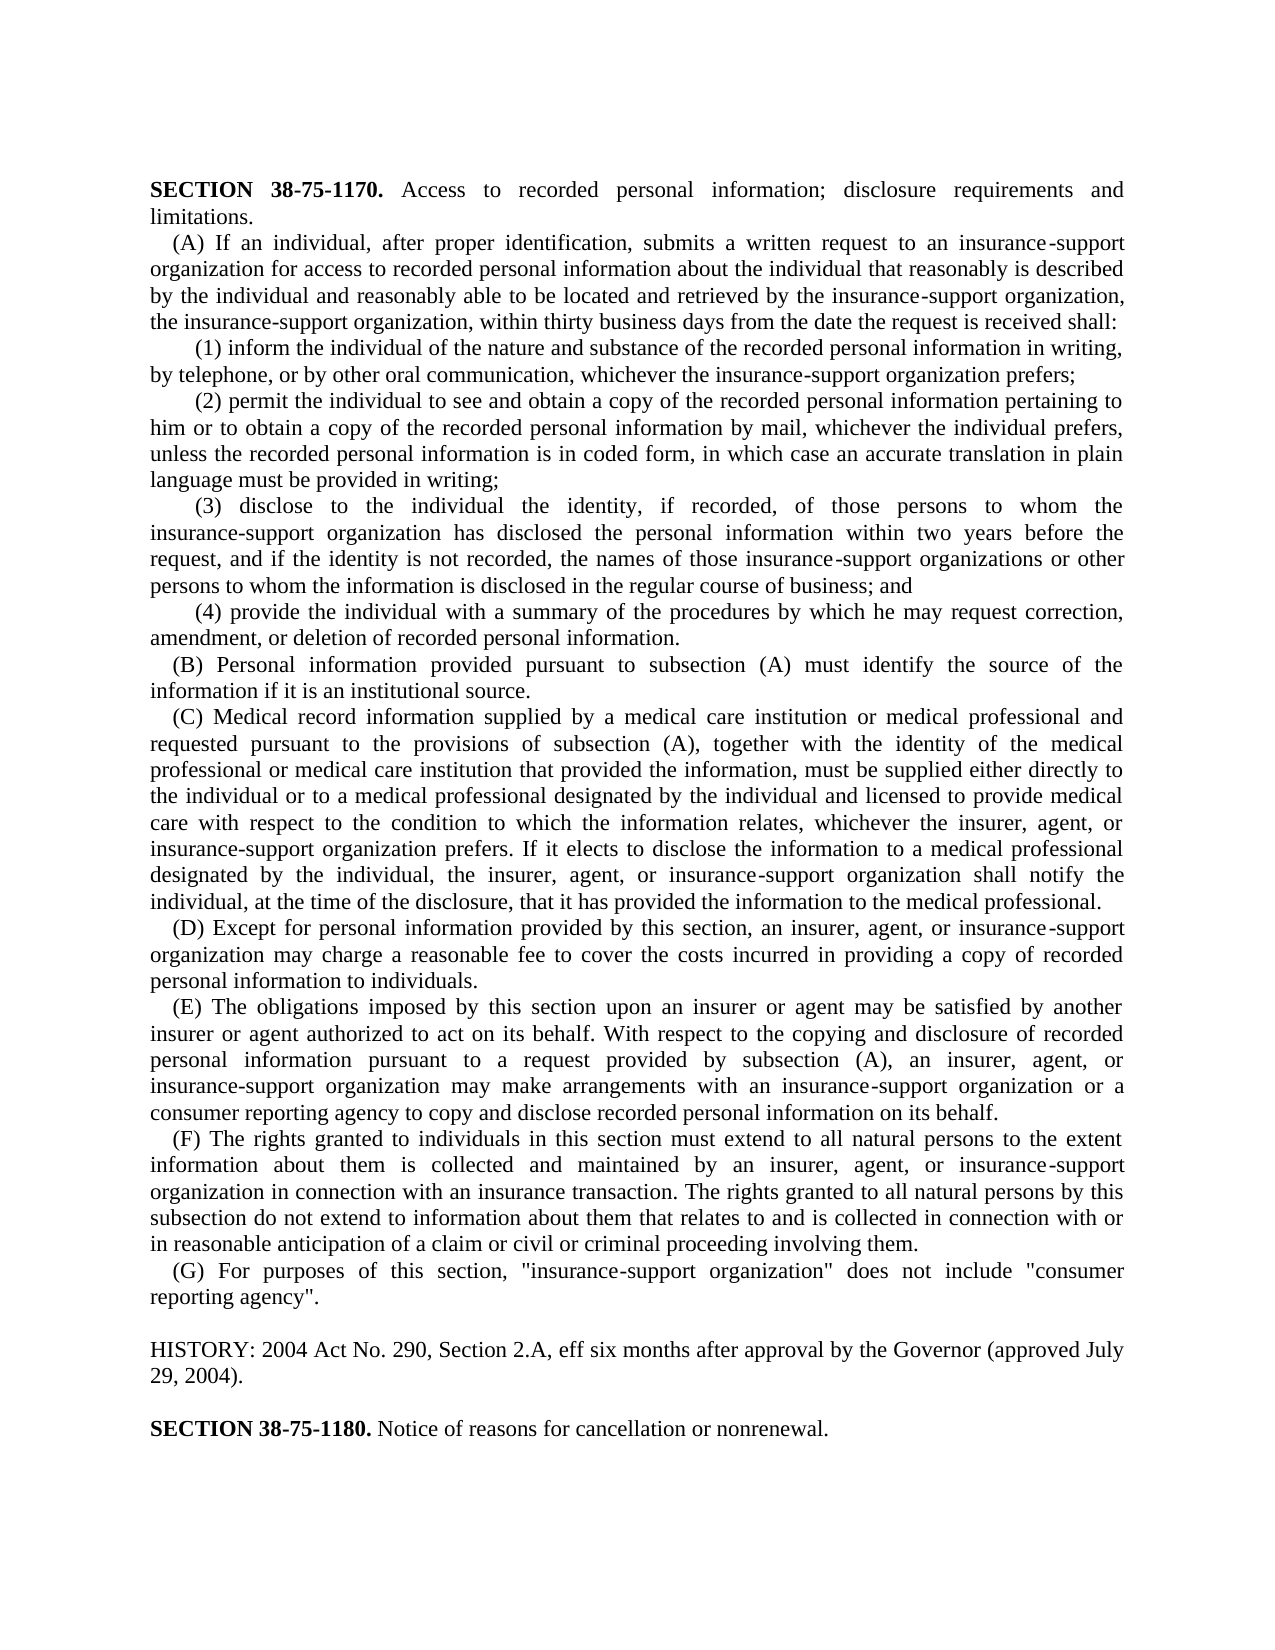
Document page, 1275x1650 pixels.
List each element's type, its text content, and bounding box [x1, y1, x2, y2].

text SECTION 38-75-1170. Access to recorded personal information; disclosure requirements and limitations. [150, 176, 1125, 229]
text (4) provide the individual with a summary of the procedures by which he may request correction, amendment, or deletion of recorded personal information. [150, 598, 1125, 651]
text HISTORY: 2004 Act No. 290, Section 2.A, eff six months after approval by the Governor (approved July 29, 2004). [150, 1336, 1125, 1389]
text (D) Except for personal information provided by this section, an insurer, agent, or insurance-support organization may charge a reasonable fee to cover the costs incurred in providing a copy of recorded personal information to individuals. [150, 914, 1125, 993]
text (E) The obligations imposed by this section upon an insurer or agent may be satisfied by another insurer or agent authorized to act on its behalf. With respect to the copying and disclosure of recorded personal information pursuant to a request provided by subsection (A), an insurer, agent, or insurance-support organization may make arrangements with an insurance-support organization or a consumer reporting agency to copy and disclose recorded personal information on its behalf. [150, 993, 1125, 1125]
text (3) disclose to the individual the identity, if recorded, of those persons to whom the insurance-support organization has disclosed the personal information within two years before the request, and if the identity is not recorded, the names of those insurance-support organizations or other persons to whom the information is disclosed in the regular course of business; and [150, 493, 1125, 598]
text (F) The rights granted to individuals in this section must extend to all natural persons to the extent information about them is collected and maintained by an insurer, agent, or insurance-support organization in connection with an insurance transaction. The rights granted to all natural persons by this subsection do not extend to information about them that relates to and is collected in connection with or in reasonable anticipation of a claim or civil or criminal proceeding involving them. [150, 1125, 1125, 1257]
text (2) permit the individual to see and obtain a copy of the recorded personal information pertaining to him or to obtain a copy of the recorded personal information by mail, whichever the individual prefers, unless the recorded personal information is in coded form, in which case an accurate translation in plain language must be provided in writing; [150, 387, 1125, 493]
text (B) Personal information provided pursuant to subsection (A) must identify the source of the information if it is an institutional source. [150, 651, 1125, 703]
text (1) inform the individual of the nature and substance of the recorded personal information in writing, by telephone, or by other oral communication, whichever the insurance-support organization prefers; [150, 334, 1125, 387]
text (A) If an individual, after proper identification, submits a written request to an insurance-support organization for access to recorded personal information about the individual that reasonably is described by the individual and reasonably able to be located and retrieved by the insurance-support organization, the insurance-support organization, within thirty business days from the date the request is received shall: [150, 229, 1125, 334]
text (G) For purposes of this section, "insurance-support organization" does not include "consumer reporting agency". [150, 1257, 1125, 1309]
text SECTION 38-75-1180. Notice of reasons for cancellation or nonrenewal. [150, 1415, 1125, 1441]
text (C) Medical record information supplied by a medical care institution or medical professional and requested pursuant to the provisions of subsection (A), together with the identity of the medical professional or medical care institution that provided the information, must be supplied either directly to the individual or to a medical professional designated by the individual and licensed to provide medical care with respect to the condition to which the information relates, whichever the insurer, agent, or insurance-support organization prefers. If it elects to disclose the information to a medical professional designated by the individual, the insurer, agent, or insurance-support organization shall notify the individual, at the time of the disclosure, that it has provided the information to the medical professional. [150, 703, 1125, 914]
